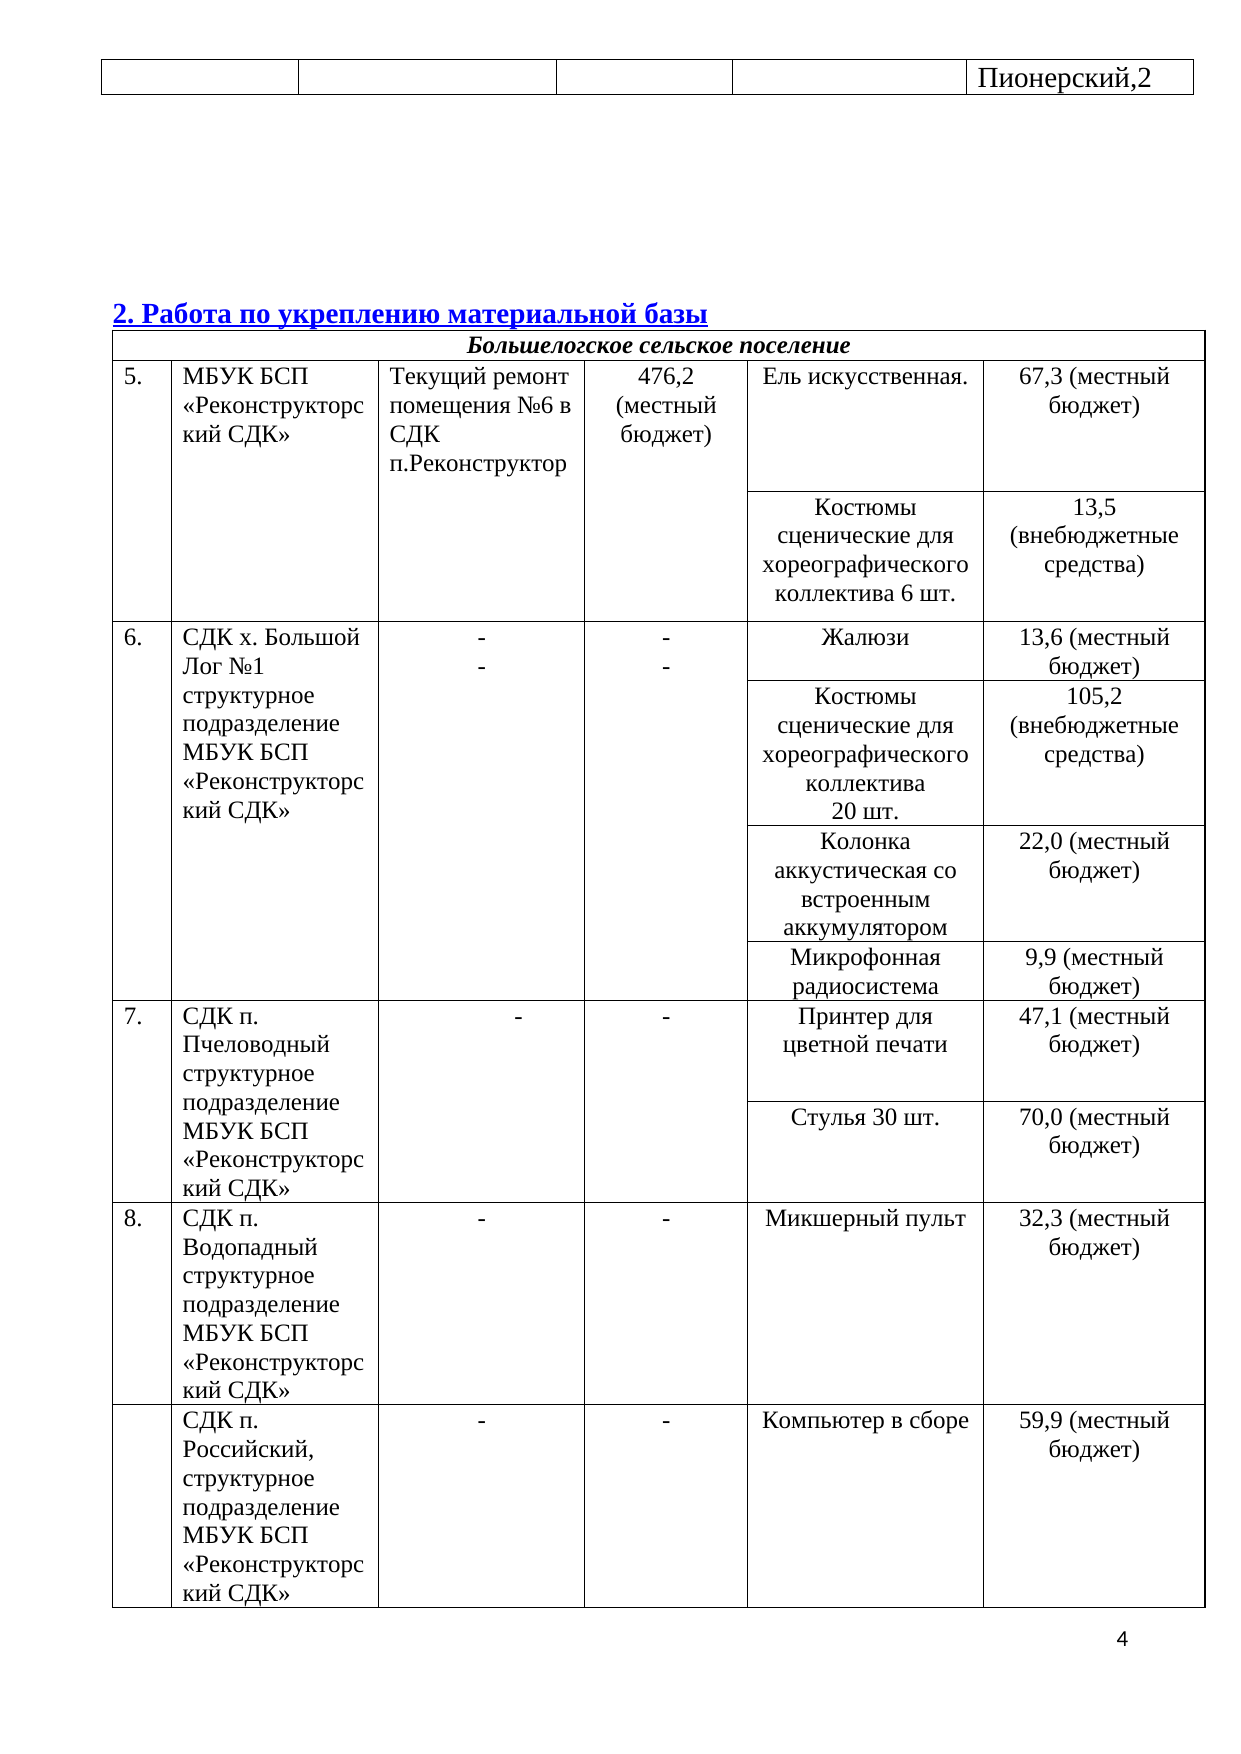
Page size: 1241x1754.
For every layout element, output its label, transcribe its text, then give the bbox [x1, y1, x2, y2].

table_cell 59,9 (местный бюджет) [984, 1405, 1204, 1607]
table_cell 32,3 (местный бюджет) [984, 1203, 1204, 1404]
table_cell 47,1 (местный бюджет) [984, 1001, 1204, 1101]
text 2. Работа по укреплению материальной базы [112, 296, 1128, 329]
table_cell СДК п. Российский, структурное подразделение МБУК БСП «Реконструкторский СДК» [172, 1405, 378, 1607]
table_cell Микрофонная радиосистема [748, 942, 983, 1000]
table_cell [113, 1405, 171, 1607]
table_header Большелогское сельское поселение [113, 331, 1204, 360]
table_cell - [585, 1203, 747, 1404]
table_cell 13,6 (местный бюджет) [984, 622, 1204, 680]
table_cell 67,3 (местный бюджет) [984, 361, 1204, 491]
table_cell Ель искусственная. [748, 361, 983, 491]
table_cell 7. [113, 1001, 171, 1202]
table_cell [967, 60, 1193, 94]
table_cell [299, 60, 556, 94]
table_cell Текущий ремонт помещения №6 в СДК п.Реконструктор [379, 361, 584, 621]
table_cell Колонка аккустическая со встроенным аккумулятором [748, 826, 983, 941]
table_cell 70,0 (местный бюджет) [984, 1102, 1204, 1202]
table_cell 13,5 (внебюджетные средства) [984, 492, 1204, 621]
table_cell Принтер для цветной печати [748, 1001, 983, 1101]
table_cell - [379, 1405, 584, 1607]
table_cell Жалюзи [748, 622, 983, 680]
table_cell СДК х. Большой Лог №1 структурное подразделение МБУК БСП «Реконструкторский СДК» [172, 622, 378, 1000]
table_cell 8. [113, 1203, 171, 1404]
table_cell СДК п. Водопадный структурное подразделение МБУК БСП «Реконструкторский СДК» [172, 1203, 378, 1404]
table_cell 105,2 (внебюджетные средства) [984, 681, 1204, 825]
table_cell 5. [113, 361, 171, 621]
table_cell Стулья 30 шт. [748, 1102, 983, 1202]
table_cell СДК п. Пчеловодный структурное подразделение МБУК БСП «Реконструкторский СДК» [172, 1001, 378, 1202]
table_cell - - [585, 622, 747, 1000]
table_cell 22,0 (местный бюджет) [984, 826, 1204, 941]
table_cell [557, 60, 732, 94]
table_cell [733, 60, 966, 94]
table_cell - [585, 1405, 747, 1607]
table_cell 476,2 (местный бюджет) [585, 361, 747, 621]
table_cell - [585, 1001, 747, 1202]
table_cell [102, 60, 298, 94]
table_cell - [379, 1001, 584, 1202]
table_cell Компьютер в сборе [748, 1405, 983, 1607]
table_cell Костюмы сценические для хореографического коллектива 6 шт. [748, 492, 983, 621]
table_cell Микшерный пульт [748, 1203, 983, 1404]
table_cell - [379, 1203, 584, 1404]
table_cell Костюмы сценические для хореографического коллектива 20 шт. [748, 681, 983, 825]
table_cell МБУК БСП «Реконструкторский СДК» [172, 361, 378, 621]
table_cell - - [379, 622, 584, 1000]
table_cell 9,9 (местный бюджет) [984, 942, 1204, 1000]
table_cell 6. [113, 622, 171, 1000]
